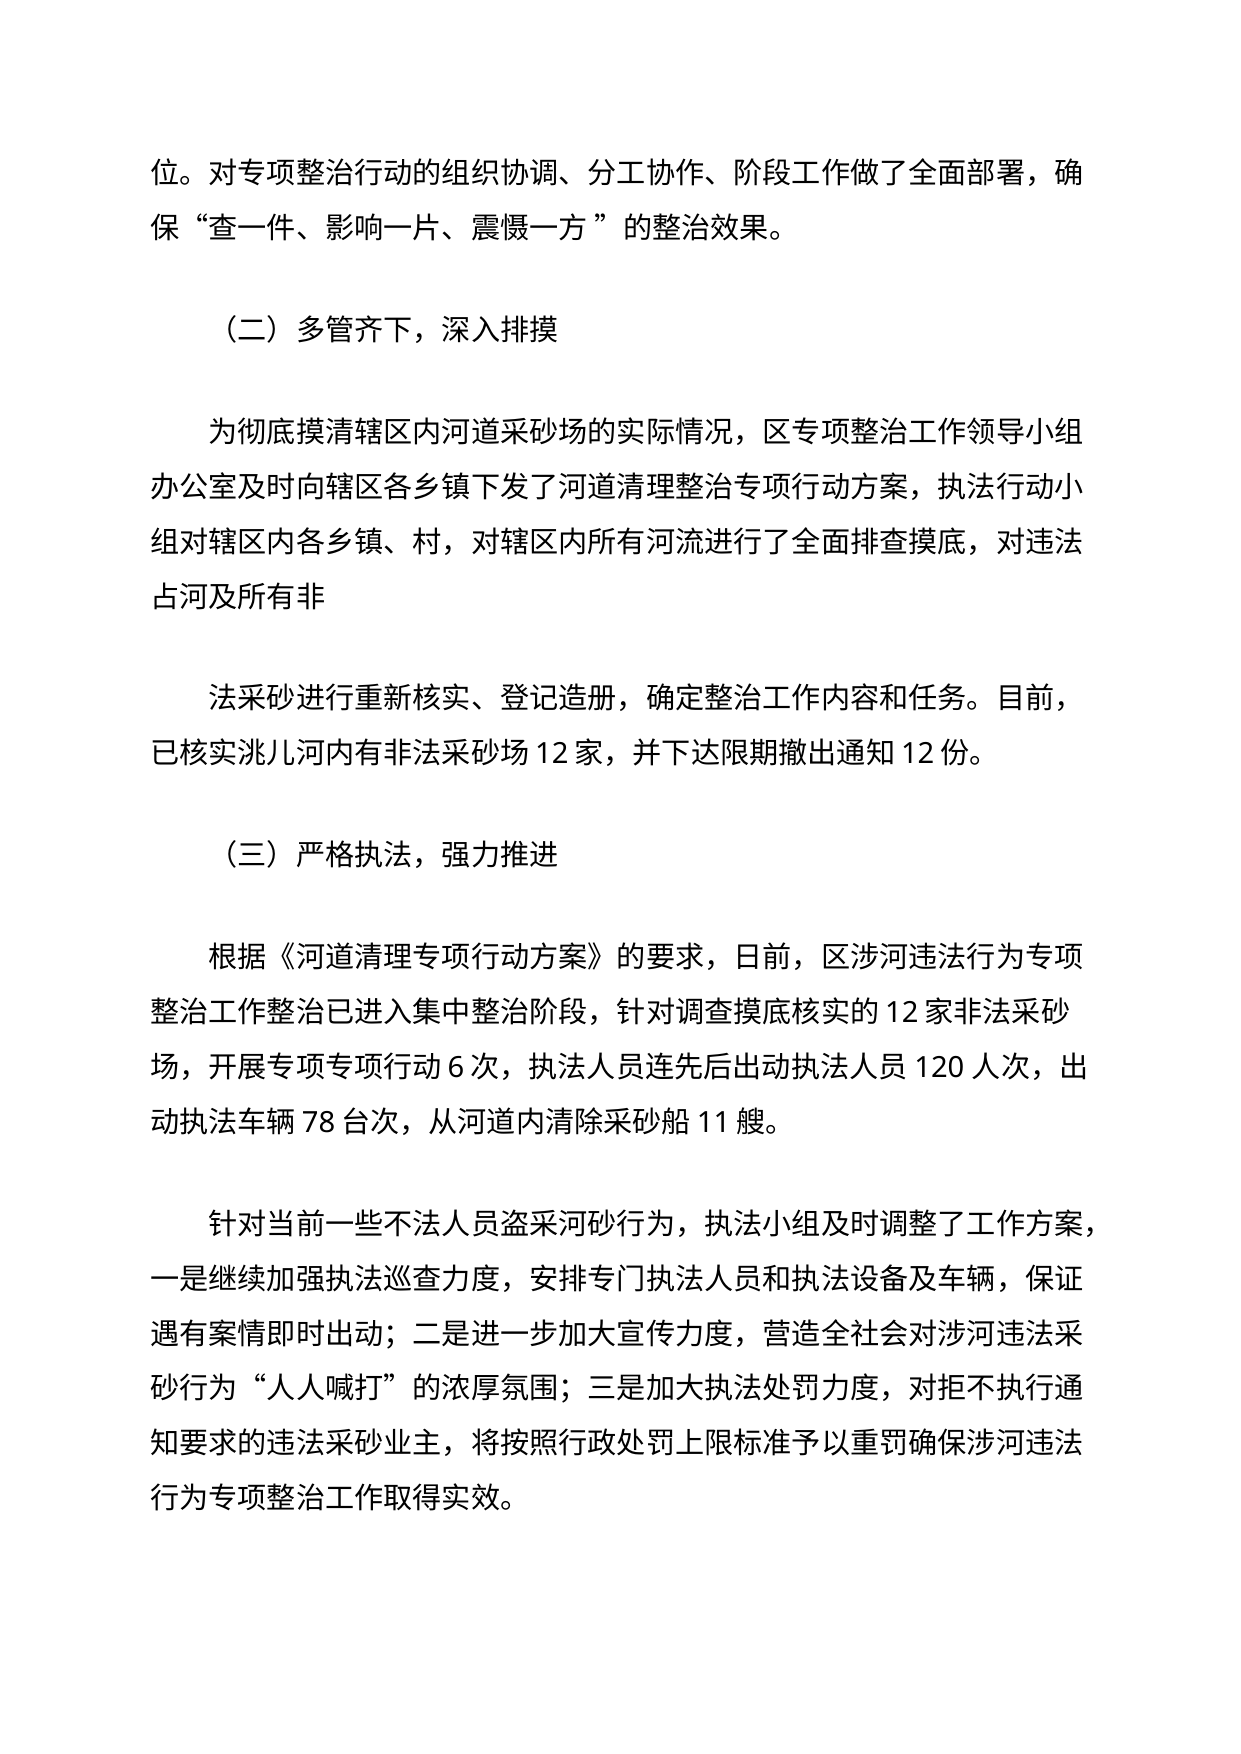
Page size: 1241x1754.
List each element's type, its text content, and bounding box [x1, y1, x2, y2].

text 根据《河道清理专项行动方案》的要求，日前，区涉河违法行为专项整治工作整治已进入集中整治阶段，针对调查摸底核实的12家非法采砂场，开展专项专项行动6次，执法人员连先后出动执法人员 120 人次，出动执法车辆78台次，从河道内清除采砂船11艘。 [150, 933, 1090, 1141]
text （三）严格执法，强力推进 [150, 832, 1090, 874]
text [150, 150, 1090, 247]
text 针对当前一些不法人员盗采河砂行为，执法小组及时调整了工作方案，一是继续加强执法巡查力度，安排专门执法人员和执法设备及车辆，保证遇有案情即时出动；二是进一步加大宣传力度，营造全社会对涉河违法采砂行为“人人喊打”的浓厚氛围；三是加大执法处罚力度，对拒不执行通知要求的违法采砂业主，将按照行政处罚上限标准予以重罚确保涉河违法行为专项整治工作取得实效。 [150, 1200, 1090, 1517]
text 为彻底摸清辖区内河道采砂场的实际情况，区专项整治工作领导小组办公室及时向辖区各乡镇下发了河道清理整治专项行动方案，执法行动小组对辖区内各乡镇、村，对辖区内所有河流进行了全面排查摸底，对违法占河及所有非 [150, 408, 1090, 615]
text 法采砂进行重新核实、登记造册，确定整治工作内容和任务。目前，已核实洮儿河内有非法采砂场12家，并下达限期撤出通知12份。 [150, 675, 1090, 772]
text （二）多管齐下，深入排摸 [150, 307, 1090, 349]
